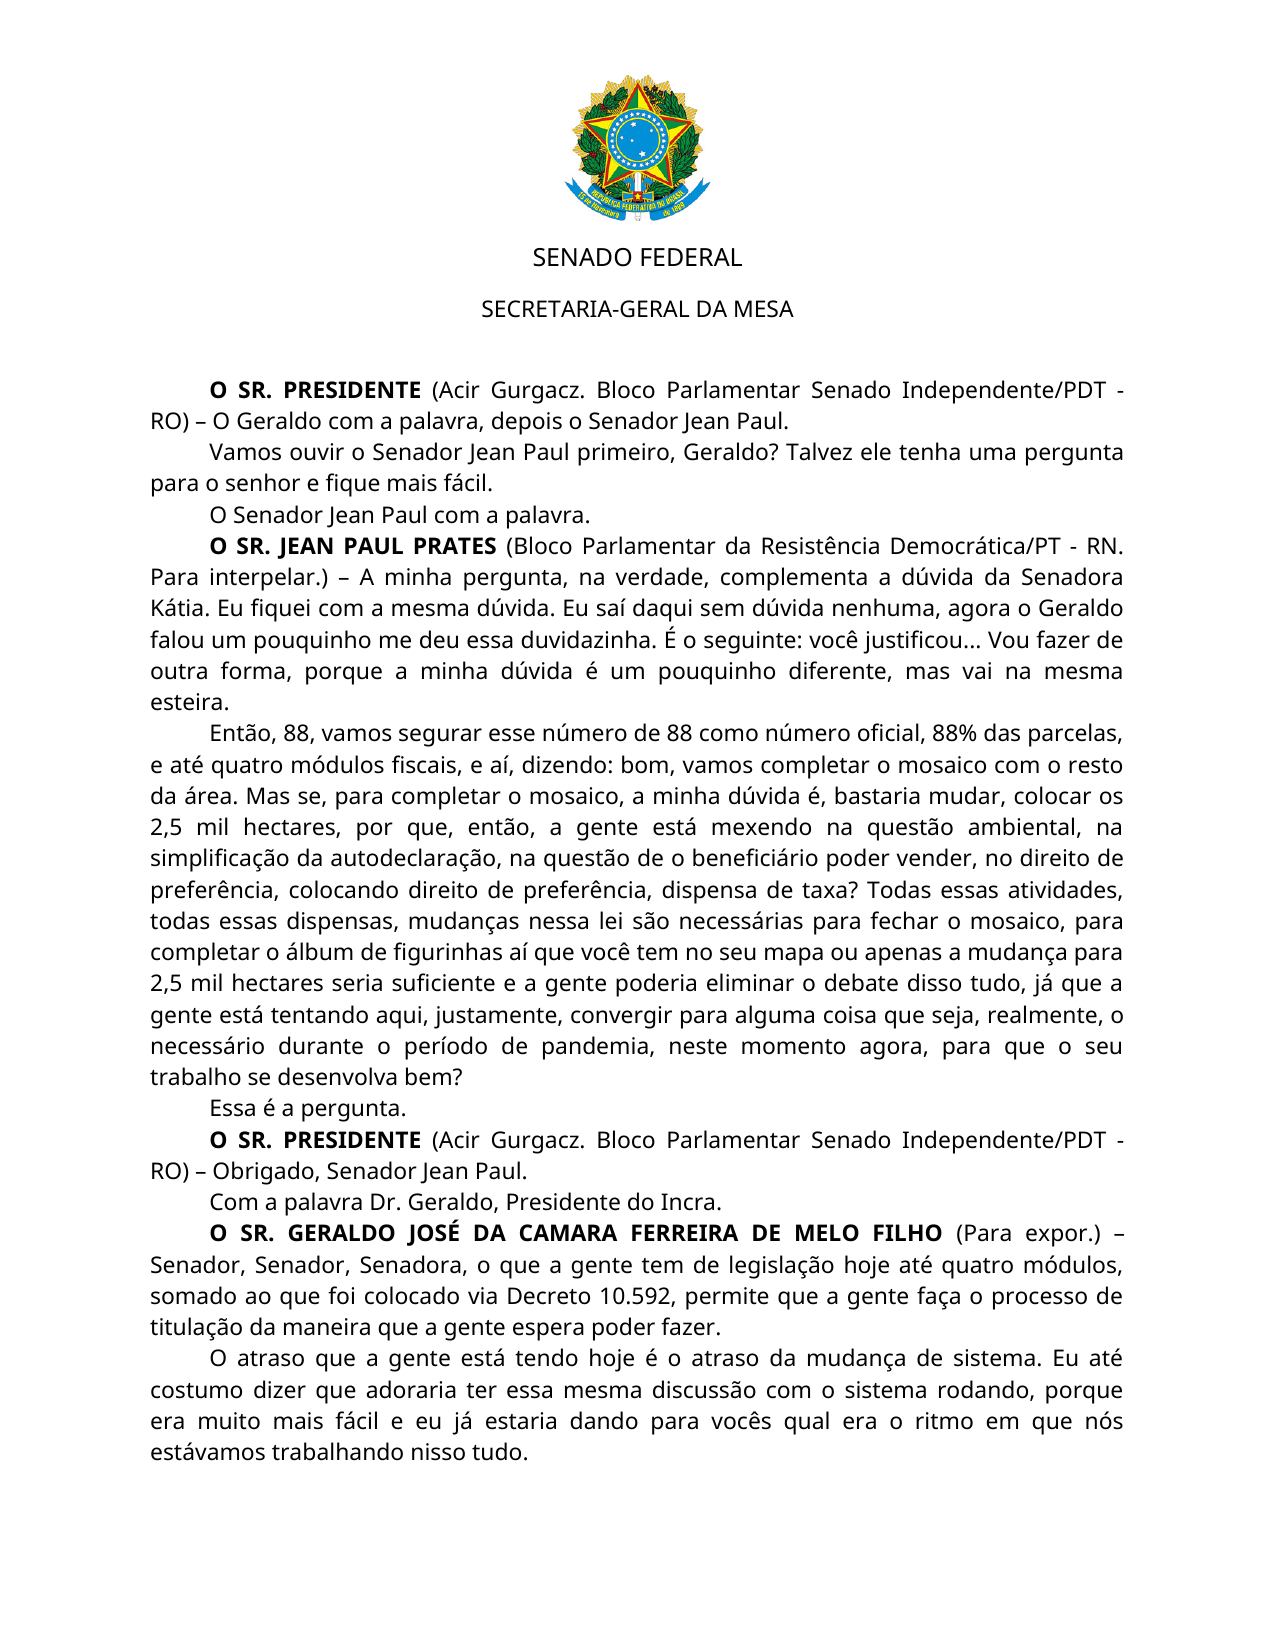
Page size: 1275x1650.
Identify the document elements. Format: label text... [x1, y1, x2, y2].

text O SR. GERALDO JOSÉ DA CAMARA FERREIRA DE MELO FILHO (Para expor.) – Senador, Senador, Senadora, o que a gente tem de legislação hoje até quatro módulos, somado ao que foi colocado via Decreto 10.592, permite que a gente faça o processo de titulação da maneira que a gente espera poder fazer. [150, 1217, 1125, 1342]
text O atraso que a gente está tendo hoje é o atraso da mudança de sistema. Eu até costumo dizer que adoraria ter essa mesma discussão com o sistema rodando, porque era muito mais fácil e eu já estaria dando para vocês qual era o ritmo em que nós estávamos trabalhando nisso tudo. [150, 1342, 1125, 1467]
text O SR. JEAN PAUL PRATES (Bloco Parlamentar da Resistência Democrática/PT - RN. Para interpelar.) – A minha pergunta, na verdade, complementa a dúvida da Senadora Kátia. Eu fiquei com a mesma dúvida. Eu saí daqui sem dúvida nenhuma, agora o Geraldo falou um pouquinho me deu essa duvidazinha. É o seguinte: você justificou... Vou fazer de outra forma, porque a minha dúvida é um pouquinho diferente, mas vai na mesma esteira. [150, 530, 1125, 717]
text O Senador Jean Paul com a palavra. [150, 499, 1125, 530]
text Com a palavra Dr. Geraldo, Presidente do Incra. [150, 1186, 1125, 1217]
text Vamos ouvir o Senador Jean Paul primeiro, Geraldo? Talvez ele tenha uma pergunta para o senhor e fique mais fácil. [150, 436, 1125, 499]
text Essa é a pergunta. [150, 1092, 1125, 1124]
text Então, 88, vamos segurar esse número de 88 como número oficial, 88% das parcelas, e até quatro módulos fiscais, e aí, dizendo: bom, vamos completar o mosaico com o resto da área. Mas se, para completar o mosaico, a minha dúvida é, bastaria mudar, colocar os 2,5 mil hectares, por que, então, a gente está mexendo na questão ambiental, na simplificação da autodeclaração, na questão de o beneficiário poder vender, no direito de preferência, colocando direito de preferência, dispensa de taxa? Todas essas atividades, todas essas dispensas, mudanças nessa lei são necessárias para fechar o mosaico, para completar o álbum de figurinhas aí que você tem no seu mapa ou apenas a mudança para 2,5 mil hectares seria suficiente e a gente poderia eliminar o debate disso tudo, já que a gente está tentando aqui, justamente, convergir para alguma coisa que seja, realmente, o necessário durante o período de pandemia, neste momento agora, para que o seu trabalho se desenvolva bem? [150, 717, 1125, 1092]
text O SR. PRESIDENTE (Acir Gurgacz. Bloco Parlamentar Senado Independente/PDT - RO) – Obrigado, Senador Jean Paul. [150, 1124, 1125, 1186]
text O SR. PRESIDENTE (Acir Gurgacz. Bloco Parlamentar Senado Independente/PDT - RO) – O Geraldo com a palavra, depois o Senador Jean Paul. [150, 374, 1125, 436]
picture [564, 75, 711, 221]
